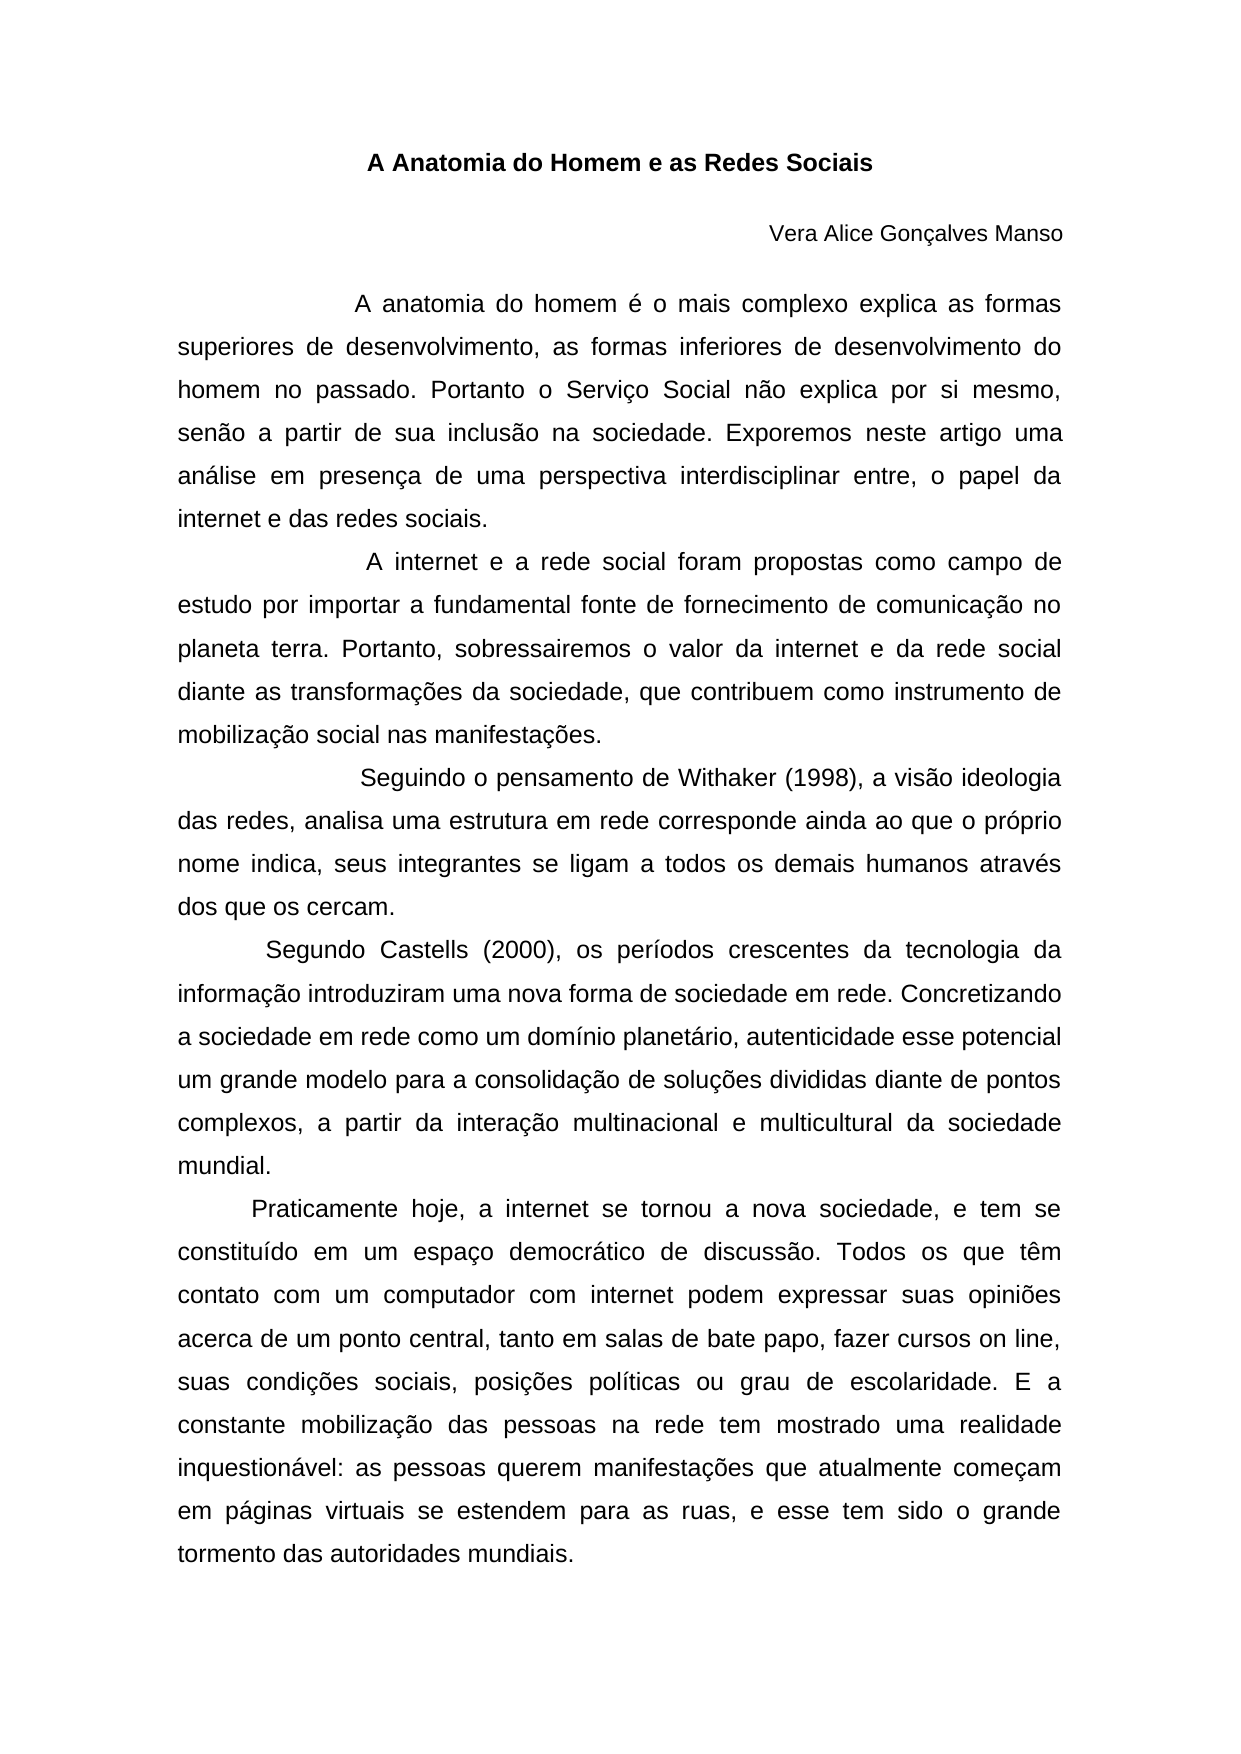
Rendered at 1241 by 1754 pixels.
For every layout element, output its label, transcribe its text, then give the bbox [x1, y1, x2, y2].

text A internet e a rede social foram propostas como campo de estudo por importar a fundamental fonte de fornecimento de comunicação no planeta terra. Portanto, sobressairemos o valor da internet e da rede social diante as transformações da sociedade, que contribuem como instrumento de mobilização social nas manifestações. [177, 547, 1063, 748]
text Segundo Castells (2000), os períodos crescentes da tecnologia da informação introduziram uma nova forma de sociedade em rede. Concretizando a sociedade em rede como um domínio planetário, autenticidade esse potencial um grande modelo para a consolidação de soluções divididas diante de pontos complexos, a partir da interação multinacional e multicultural da sociedade mundial. [177, 935, 1063, 1180]
text A anatomia do homem é o mais complexo explica as formas superiores de desenvolvimento, as formas inferiores de desenvolvimento do homem no passado. Portanto o Serviço Social não explica por si mesmo, senão a partir de sua inclusão na sociedade. Exporemos neste artigo uma análise em presença de uma perspectiva interdisciplinar entre, o papel da internet e das redes sociais. [177, 288, 1063, 533]
text Seguindo o pensamento de Withaker (1998), a visão ideologia das redes, analisa uma estrutura em rede corresponde ainda ao que o próprio nome indica, seus integrantes se ligam a todos os demais humanos através dos que os cercam. [177, 763, 1063, 921]
text A Anatomia do Homem e as Redes Sociais [177, 148, 1063, 176]
text Praticamente hoje, a internet se tornou a nova sociedade, e tem se constituído em um espaço democrático de discussão. Todos os que têm contato com um computador com internet podem expressar suas opiniões acerca de um ponto central, tanto em salas de bate papo, fazer cursos on line, suas condições sociais, posições políticas ou grau de escolaridade. E a constante mobilização das pessoas na rede tem mostrado uma realidade inquestionável: as pessoas querem manifestações que atualmente começam em páginas virtuais se estendem para as ruas, e esse tem sido o grande tormento das autoridades mundiais. [177, 1194, 1063, 1568]
text Vera Alice Gonçalves Manso [177, 220, 1063, 246]
